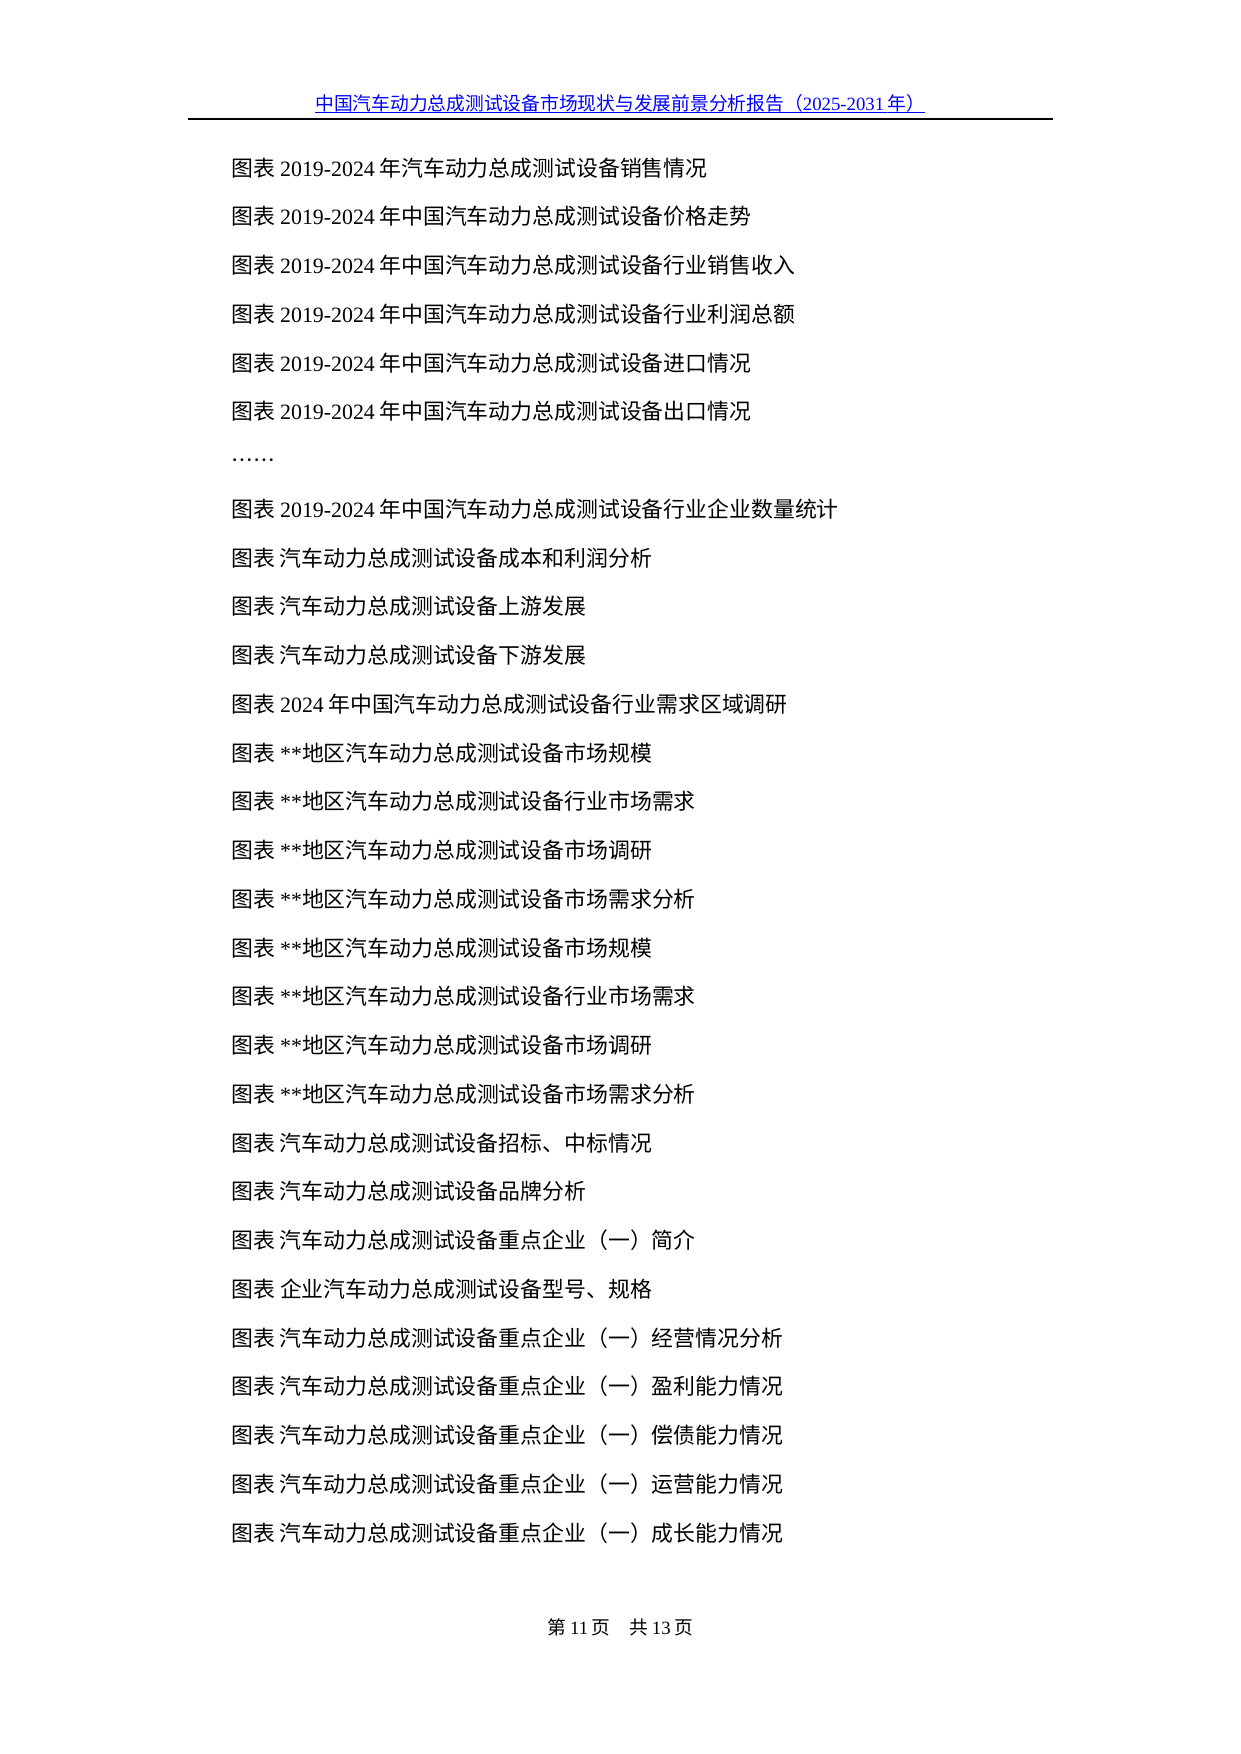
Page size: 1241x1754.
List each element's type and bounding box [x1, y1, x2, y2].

text [187, 150, 1053, 1548]
